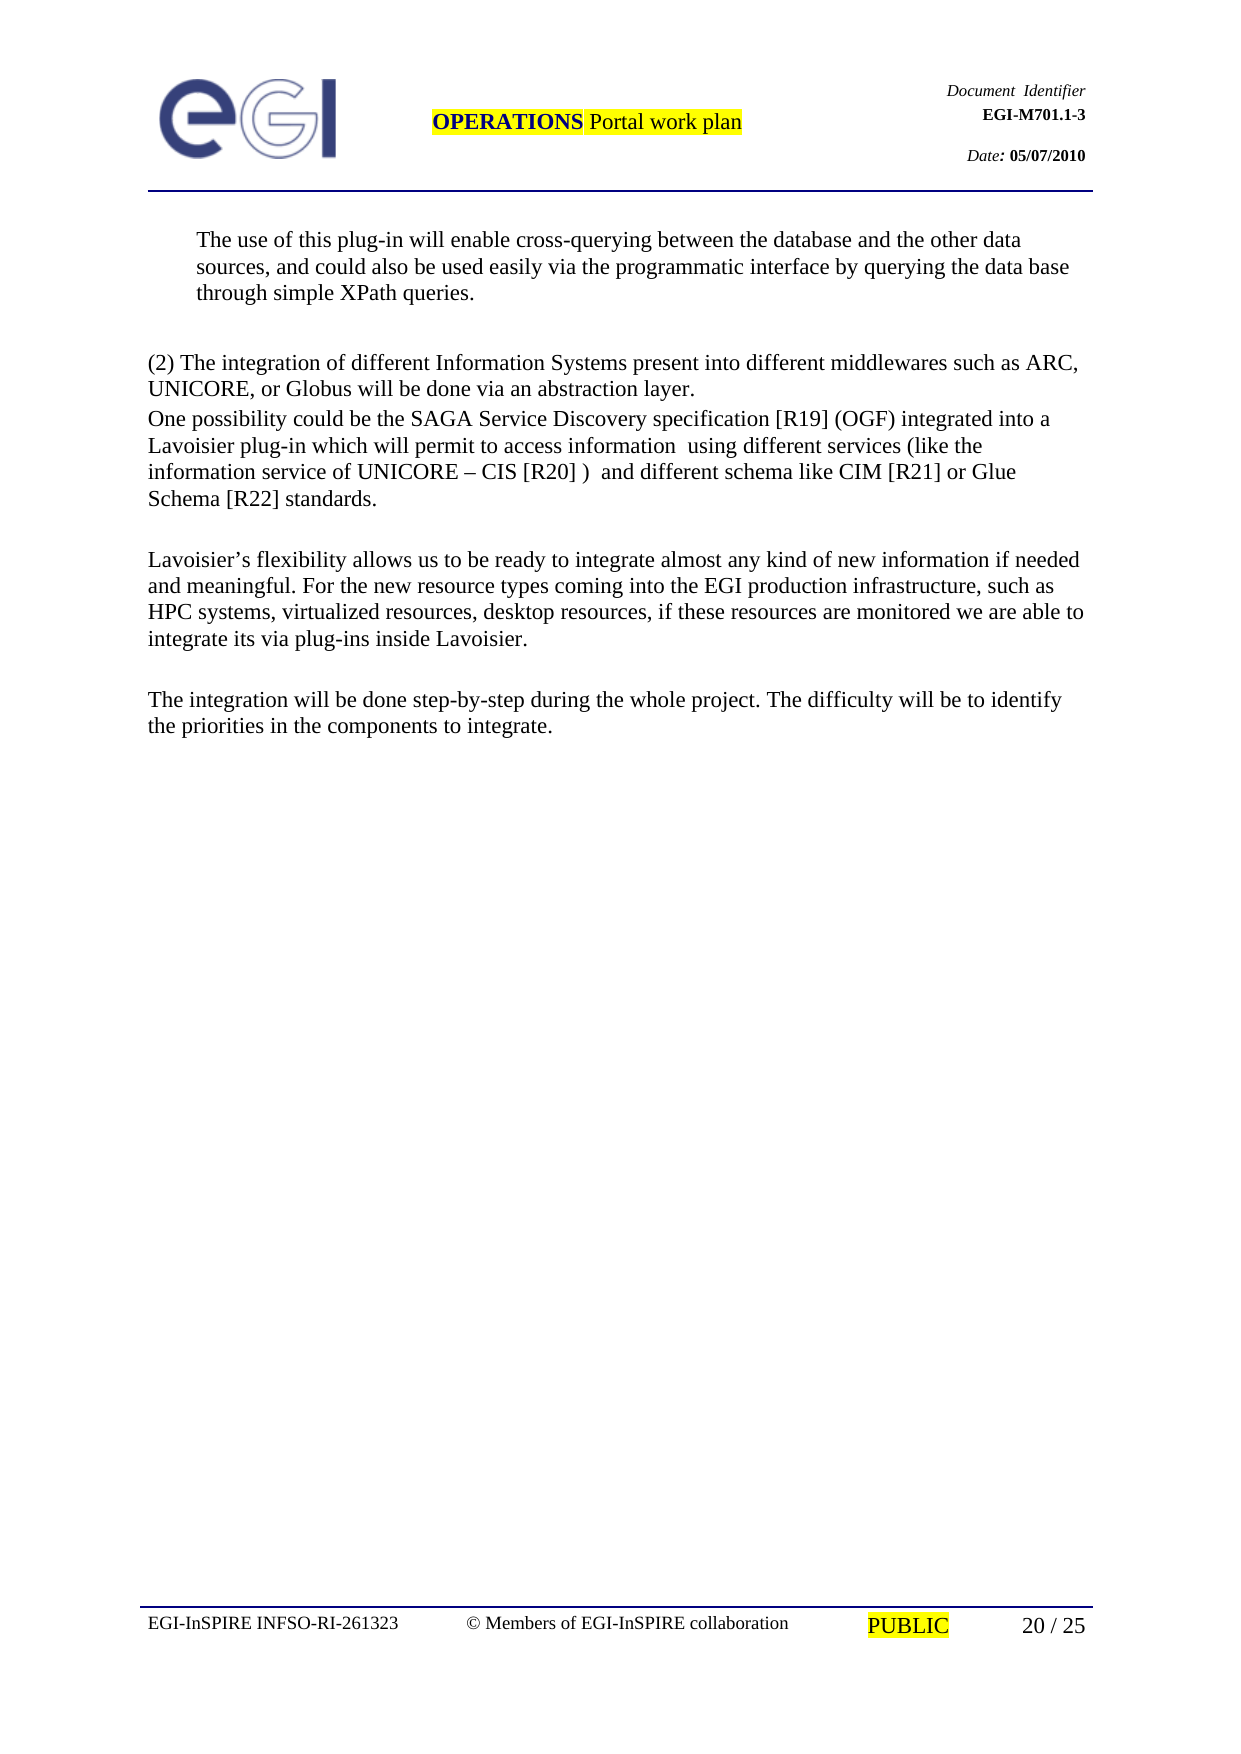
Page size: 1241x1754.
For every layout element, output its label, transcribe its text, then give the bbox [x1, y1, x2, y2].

text The integration will be done step-by-step during the whole project. The difficulty will be to identify the priorities in the components to integrate. [148, 686, 1093, 738]
text (2) The integration of different Information Systems present into different middlewares such as ARC, UNICORE, or Globus will be done via an abstraction layer. [148, 349, 1093, 401]
picture [159, 79, 336, 159]
text Lavoisier’s flexibility allows us to be ready to integrate almost any kind of new information if needed and meaningful. For the new resource types coming into the EGI production infrastructure, such as HPC systems, virtualized resources, desktop resources, if these resources are monitored we are able to integrate its via plug-ins inside Lavoisier. [148, 546, 1093, 651]
text The use of this plug-in will enable cross-querying between the database and the other data sources, and could also be used easily via the programmatic interface by querying the data base through simple XPath queries. [196, 227, 1093, 306]
text One possibility could be the SAGA Service Discovery specification [R19] (OGF) integrated into a Lavoisier plug-in which will permit to access information using different services (like the information service of UNICORE – CIS [R20] ) and different schema like CIM [R21] or Glue Schema [R22] standards. [148, 406, 1093, 511]
